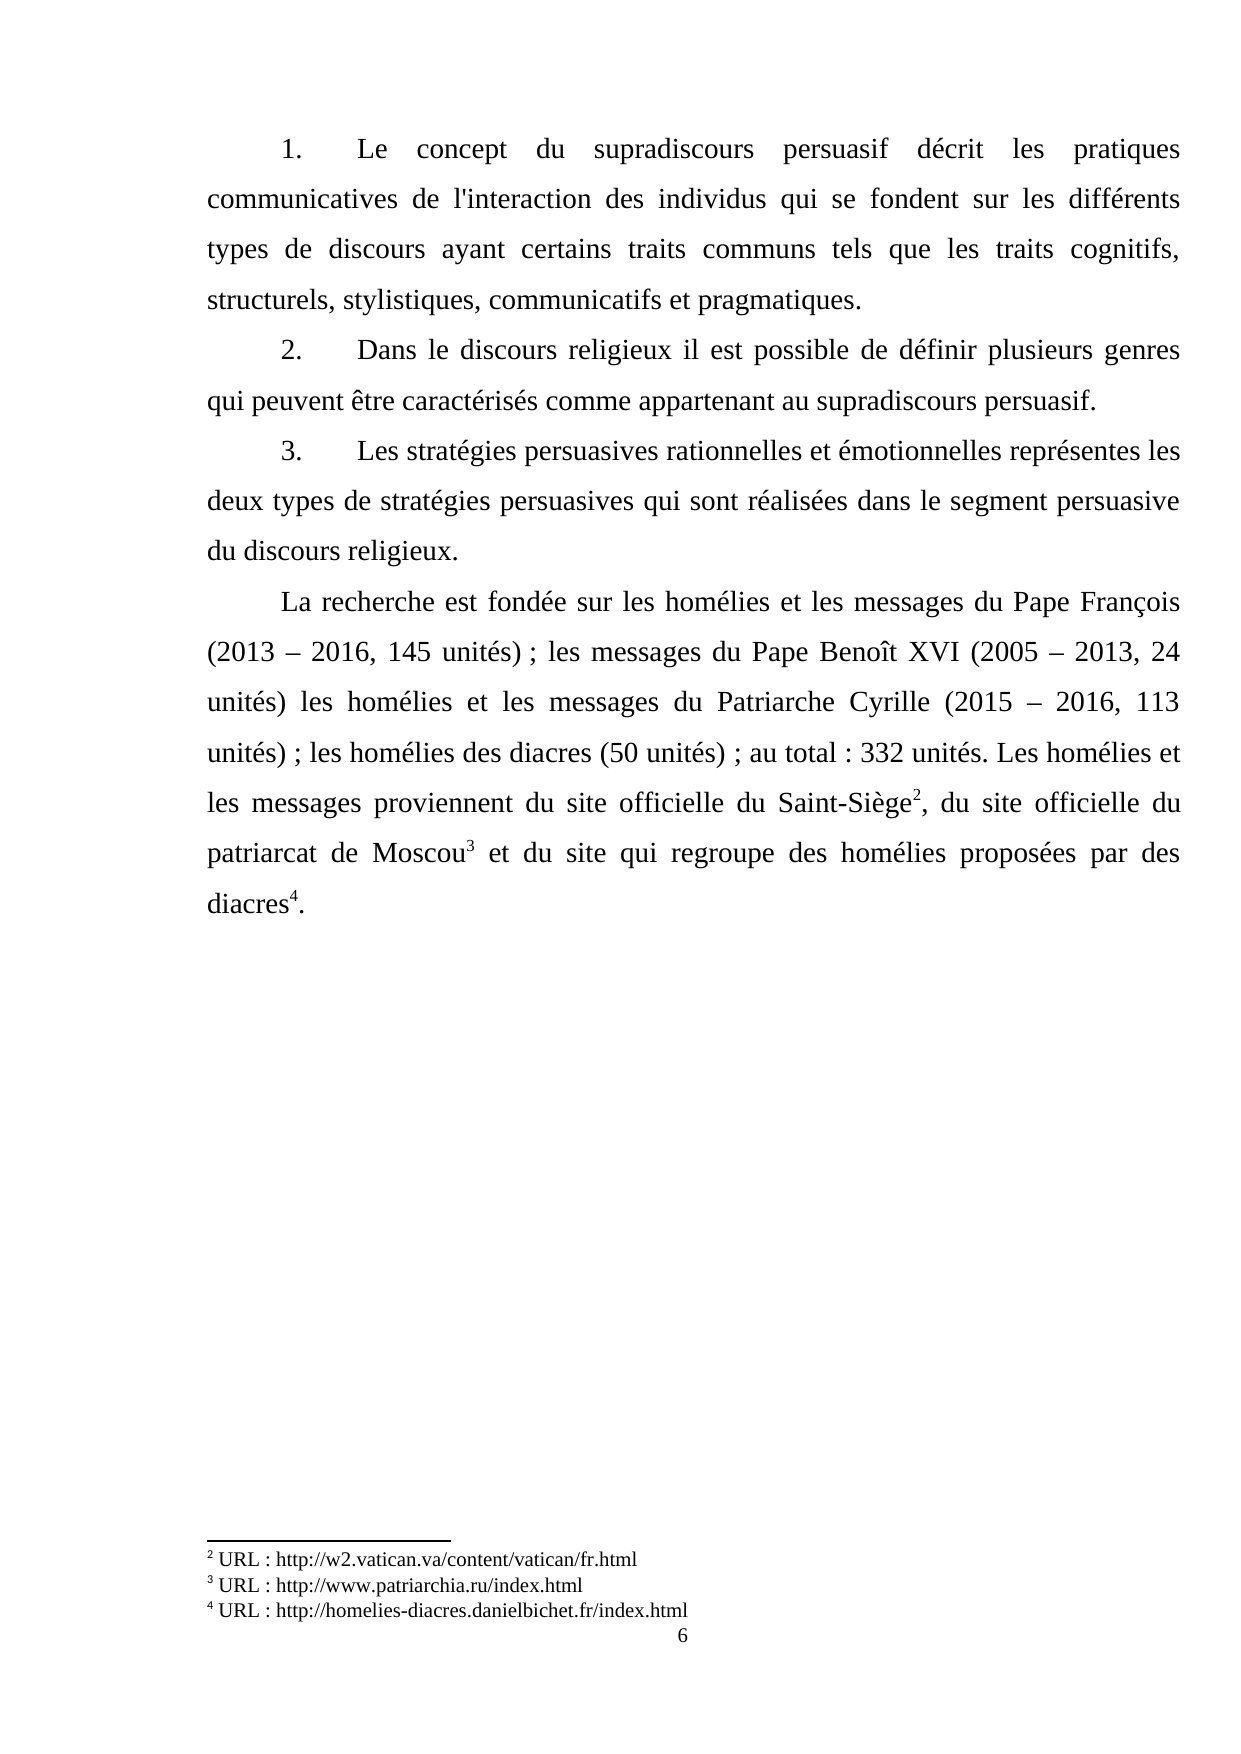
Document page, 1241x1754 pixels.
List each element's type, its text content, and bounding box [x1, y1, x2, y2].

list Dans le discours religieux il est possible de définir plusieurs genres qui peuvent être caractérisés comme appartenant au supradiscours persuasif. [207, 332, 1181, 416]
list La recherche est fondée sur les homélies et les messages du Pape François (2013 – 2016, 145 unités) ; les messages du Pape Benoît XVI (2005 – 2013, 24 unités) les homélies et les messages du Patriarche Cyrille (2015 – 2016, 113 unités) ; les homélies des diacres (50 unités) ; au total : 332 unités. Les homélies et les messages proviennent du site officielle du Saint-Siège, du site officielle du patriarcat de Moscou et du site qui regroupe des homélies proposées par des diacres. [207, 584, 1181, 919]
list Les stratégies persuasives rationnelles et émotionnelles représentes les deux types de stratégies persuasives qui sont réalisées dans le segment persuasive du discours religieux. [207, 433, 1181, 567]
list Le concept du supradiscours persuasif décrit les pratiques communicatives de l'interaction des individus qui se fondent sur les différents types de discours ayant certains traits communs tels que les traits cognitifs, structurels, stylistiques, communicatifs et pragmatiques. [207, 131, 1181, 316]
